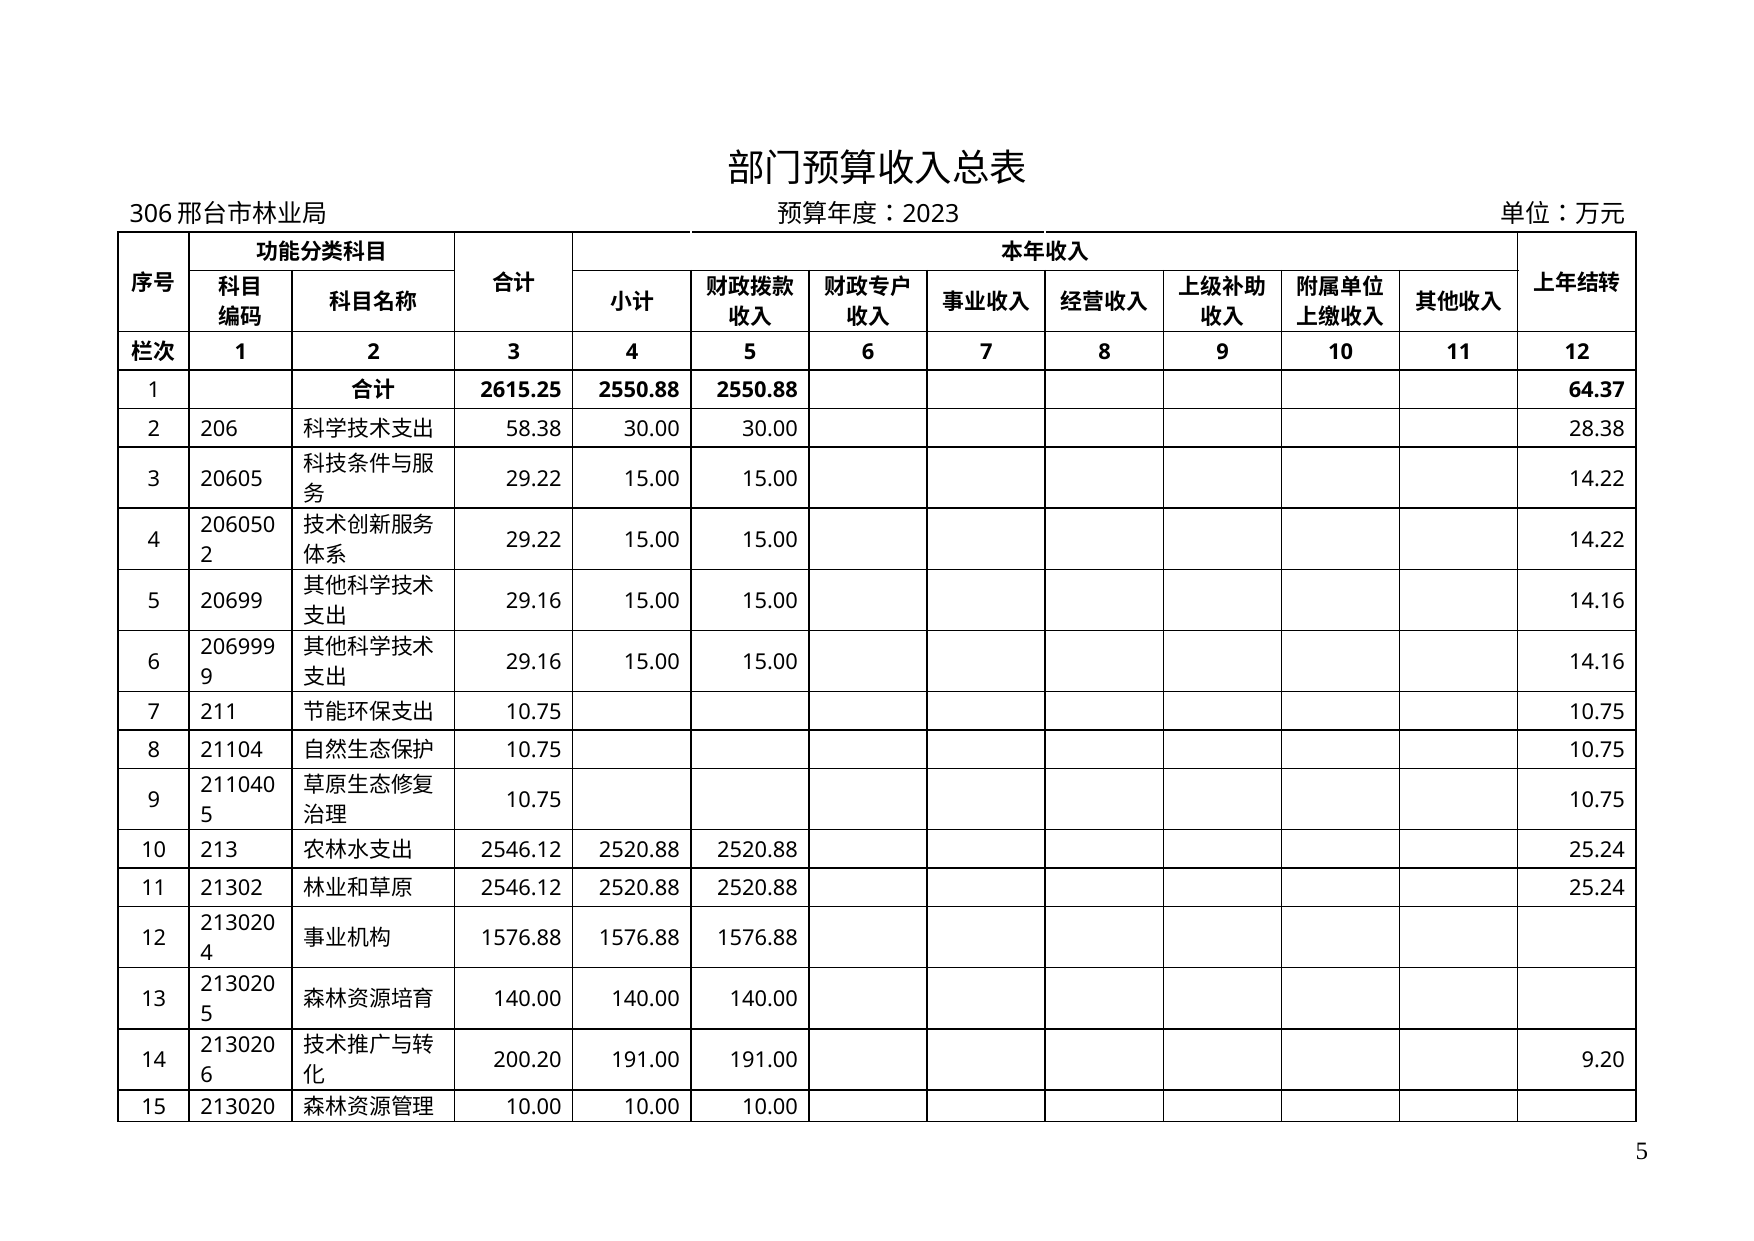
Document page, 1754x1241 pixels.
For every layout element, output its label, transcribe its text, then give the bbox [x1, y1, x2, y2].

table_cell 2520.88 [692, 830, 808, 867]
table_cell [1164, 907, 1281, 967]
table_cell 本年收入 [573, 233, 1517, 270]
table_cell 2130207 [190, 1091, 291, 1121]
table_cell 29.22 [455, 509, 572, 568]
table_cell 栏次 [119, 332, 188, 369]
table_cell [928, 968, 1044, 1028]
table_cell [928, 731, 1044, 768]
table_cell [1400, 1091, 1517, 1121]
table_cell 140.00 [692, 968, 808, 1028]
table_cell [810, 968, 926, 1028]
table_cell [1282, 409, 1399, 446]
table_cell [1046, 570, 1163, 629]
table_cell [1400, 631, 1517, 691]
table_cell 2069999 [190, 631, 291, 691]
table_cell [1282, 448, 1399, 507]
table_cell 序号 [119, 233, 188, 331]
table_cell 30.00 [573, 409, 690, 446]
table_cell 15.00 [573, 509, 690, 568]
table_cell [1282, 371, 1399, 408]
table_cell [1282, 830, 1399, 867]
table_cell 10.00 [455, 1091, 572, 1121]
table_cell 2550.88 [573, 371, 690, 408]
table_cell 6 [119, 631, 188, 691]
table_cell 8 [119, 731, 188, 768]
table_cell [1400, 968, 1517, 1028]
table_cell [1164, 731, 1281, 768]
table_cell 自然生态保护 [293, 731, 454, 768]
table_cell 30.00 [692, 409, 808, 446]
table_cell 上年结转 [1518, 233, 1635, 331]
table_cell [1400, 830, 1517, 867]
table_cell [1046, 1030, 1163, 1089]
table_cell [1164, 692, 1281, 729]
table_cell [1400, 907, 1517, 967]
table_cell 7 [119, 692, 188, 729]
table_cell 29.22 [455, 448, 572, 507]
table_cell 事业收入 [928, 271, 1044, 331]
table_cell 事业机构 [293, 907, 454, 967]
table_cell 13 [119, 968, 188, 1028]
table_cell [1164, 448, 1281, 507]
table_cell 9 [119, 769, 188, 829]
table_cell 10.75 [1518, 731, 1635, 768]
table_cell 财政专户 收入 [810, 271, 926, 331]
table_cell 其他科学技术支出 [293, 631, 454, 691]
table_cell 技术创新服务体系 [293, 509, 454, 568]
table_cell [1164, 769, 1281, 829]
table_cell [1164, 968, 1281, 1028]
table_cell [928, 1091, 1044, 1121]
table_cell 其他科学技术支出 [293, 570, 454, 629]
table_cell [1400, 692, 1517, 729]
table_cell [1046, 731, 1163, 768]
table_cell 合计 [293, 371, 454, 408]
table_cell [1282, 907, 1399, 967]
table_cell 4 [573, 332, 690, 369]
table_cell [810, 1091, 926, 1121]
table_cell 206 [190, 409, 291, 446]
table_cell 29.16 [455, 631, 572, 691]
table_cell [573, 692, 690, 729]
table_cell 8 [1046, 332, 1163, 369]
table_cell [928, 1030, 1044, 1089]
table_header 单位：万元 [1046, 195, 1635, 231]
table_cell [1046, 692, 1163, 729]
table_cell [1164, 631, 1281, 691]
table_cell 附属单位上缴收入 [1282, 271, 1399, 331]
table_cell 10.75 [455, 692, 572, 729]
table_cell [810, 448, 926, 507]
table_cell 15.00 [573, 631, 690, 691]
table_cell [1046, 907, 1163, 967]
table_cell [1164, 869, 1281, 906]
table_cell [1518, 1091, 1635, 1121]
table_cell 2130206 [190, 1030, 291, 1089]
table_cell [928, 692, 1044, 729]
table_cell [810, 769, 926, 829]
table_cell [810, 869, 926, 906]
table_cell [810, 830, 926, 867]
table_cell 6 [810, 332, 926, 369]
table_cell 2546.12 [455, 830, 572, 867]
table_cell [928, 907, 1044, 967]
table_cell 15.00 [692, 448, 808, 507]
table_cell 森林资源培育 [293, 968, 454, 1028]
table_cell [1282, 769, 1399, 829]
table_cell 10.00 [573, 1091, 690, 1121]
table_cell [928, 570, 1044, 629]
table_cell [1164, 1091, 1281, 1121]
table_cell 25.24 [1518, 830, 1635, 867]
table_cell [190, 371, 291, 408]
table_cell [573, 769, 690, 829]
table_cell [928, 409, 1044, 446]
table_cell 森林资源管理 [293, 1091, 454, 1121]
table_cell 15.00 [573, 448, 690, 507]
table_cell 2520.88 [573, 869, 690, 906]
table_cell 140.00 [455, 968, 572, 1028]
table_cell 15.00 [692, 631, 808, 691]
table_cell 3 [455, 332, 572, 369]
table_cell 213 [190, 830, 291, 867]
table_cell 28.38 [1518, 409, 1635, 446]
table_cell [1046, 448, 1163, 507]
table_cell [1400, 570, 1517, 629]
table_cell 21302 [190, 869, 291, 906]
table_cell 科技条件与服务 [293, 448, 454, 507]
table_cell [810, 409, 926, 446]
table_cell 1576.88 [573, 907, 690, 967]
table_cell 财政拨款 收入 [692, 271, 808, 331]
table_cell 节能环保支出 [293, 692, 454, 729]
table_cell [1046, 509, 1163, 568]
table_cell 1576.88 [692, 907, 808, 967]
table_cell [810, 371, 926, 408]
table_cell 2550.88 [692, 371, 808, 408]
table_cell [1282, 570, 1399, 629]
text 部门预算收入总表 [106, 142, 1648, 193]
table_cell 191.00 [692, 1030, 808, 1089]
table_cell 合计 [455, 233, 572, 331]
table_cell 2060502 [190, 509, 291, 568]
table_cell 10.75 [1518, 692, 1635, 729]
table_cell 140.00 [573, 968, 690, 1028]
table_cell 2615.25 [455, 371, 572, 408]
table_cell 2546.12 [455, 869, 572, 906]
table_cell [810, 1030, 926, 1089]
table_cell 其他收入 [1400, 271, 1517, 331]
table_cell [928, 448, 1044, 507]
table_cell [1400, 448, 1517, 507]
table_cell 12 [1518, 332, 1635, 369]
table_cell [692, 769, 808, 829]
table_cell 2110405 [190, 769, 291, 829]
table_cell 科学技术支出 [293, 409, 454, 446]
table_cell [1164, 1030, 1281, 1089]
table_cell [1164, 371, 1281, 408]
table_cell [1282, 692, 1399, 729]
table_cell [1046, 1091, 1163, 1121]
table_cell [1046, 968, 1163, 1028]
table_cell 2520.88 [573, 830, 690, 867]
table_cell 25.24 [1518, 869, 1635, 906]
table_cell [1400, 731, 1517, 768]
table_cell 211 [190, 692, 291, 729]
table_cell 草原生态修复治理 [293, 769, 454, 829]
table_cell [1518, 907, 1635, 967]
table_cell [928, 509, 1044, 568]
table_cell [1282, 968, 1399, 1028]
table_cell [1400, 769, 1517, 829]
table_cell 15.00 [692, 570, 808, 629]
table_cell 1 [190, 332, 291, 369]
table_cell [1046, 409, 1163, 446]
table_cell [1282, 869, 1399, 906]
table_cell 58.38 [455, 409, 572, 446]
table_cell [1282, 509, 1399, 568]
table_cell 191.00 [573, 1030, 690, 1089]
table_cell [1400, 371, 1517, 408]
table_cell [928, 769, 1044, 829]
table_cell 经营收入 [1046, 271, 1163, 331]
table_cell [1164, 509, 1281, 568]
table_cell [810, 509, 926, 568]
table_cell 2520.88 [692, 869, 808, 906]
table_cell [810, 907, 926, 967]
table_cell [928, 631, 1044, 691]
table_cell 7 [928, 332, 1044, 369]
table_cell 2 [119, 409, 188, 446]
table_cell 技术推广与转化 [293, 1030, 454, 1089]
table_cell 9.20 [1518, 1030, 1635, 1089]
table_cell 小计 [573, 271, 690, 331]
table_cell 2 [293, 332, 454, 369]
table_cell 科目名称 [293, 271, 454, 331]
table_cell 4 [119, 509, 188, 568]
table_cell 10.75 [455, 731, 572, 768]
table_cell [810, 692, 926, 729]
table_cell [1046, 869, 1163, 906]
table_cell 14.22 [1518, 509, 1635, 568]
table_cell [1282, 1030, 1399, 1089]
table_cell [692, 692, 808, 729]
table_cell 10.75 [455, 769, 572, 829]
table_cell 1576.88 [455, 907, 572, 967]
table_cell [1518, 968, 1635, 1028]
table_cell 10 [119, 830, 188, 867]
table_cell 14 [119, 1030, 188, 1089]
table_cell [573, 731, 690, 768]
table_cell [1046, 631, 1163, 691]
table_cell 10.00 [692, 1091, 808, 1121]
table_cell [810, 731, 926, 768]
table_cell 科目 编码 [190, 271, 291, 331]
table_cell 1 [119, 371, 188, 408]
table_cell 农林水支出 [293, 830, 454, 867]
table_cell 14.16 [1518, 631, 1635, 691]
table_cell 5 [692, 332, 808, 369]
table_cell 15.00 [692, 509, 808, 568]
table_cell 3 [119, 448, 188, 507]
table_cell 10.75 [1518, 769, 1635, 829]
table_cell 14.22 [1518, 448, 1635, 507]
table_cell [810, 570, 926, 629]
table_cell [1400, 509, 1517, 568]
table_cell [928, 371, 1044, 408]
table_cell [1400, 869, 1517, 906]
table_header 306邢台市林业局 [119, 195, 690, 231]
table_cell 功能分类科目 [190, 233, 454, 270]
table_cell [1164, 830, 1281, 867]
table_cell [928, 869, 1044, 906]
table_cell 15.00 [573, 570, 690, 629]
table_cell [928, 830, 1044, 867]
table_cell 上级补助收入 [1164, 271, 1281, 331]
table_cell [810, 631, 926, 691]
table_cell 5 [119, 570, 188, 629]
table_cell 12 [119, 907, 188, 967]
table_cell 14.16 [1518, 570, 1635, 629]
table_cell 2130205 [190, 968, 291, 1028]
table_cell 20605 [190, 448, 291, 507]
table_cell 林业和草原 [293, 869, 454, 906]
table_cell [1282, 631, 1399, 691]
table_cell 9 [1164, 332, 1281, 369]
table_cell 20699 [190, 570, 291, 629]
table_cell 11 [1400, 332, 1517, 369]
table_cell [1164, 409, 1281, 446]
table_cell 15 [119, 1091, 188, 1121]
table_cell [1400, 1030, 1517, 1089]
table_cell 64.37 [1518, 371, 1635, 408]
table_cell [692, 731, 808, 768]
table_cell [1046, 830, 1163, 867]
table_cell 29.16 [455, 570, 572, 629]
table_cell [1282, 731, 1399, 768]
table_cell 200.20 [455, 1030, 572, 1089]
table_cell [1282, 1091, 1399, 1121]
table_cell [1400, 409, 1517, 446]
table_header 预算年度：2023 [692, 195, 1044, 231]
table_cell 11 [119, 869, 188, 906]
table_cell [1046, 769, 1163, 829]
table_cell [1046, 371, 1163, 408]
table_cell 21104 [190, 731, 291, 768]
table_cell [1164, 570, 1281, 629]
table_cell 10 [1282, 332, 1399, 369]
table_cell 2130204 [190, 907, 291, 967]
